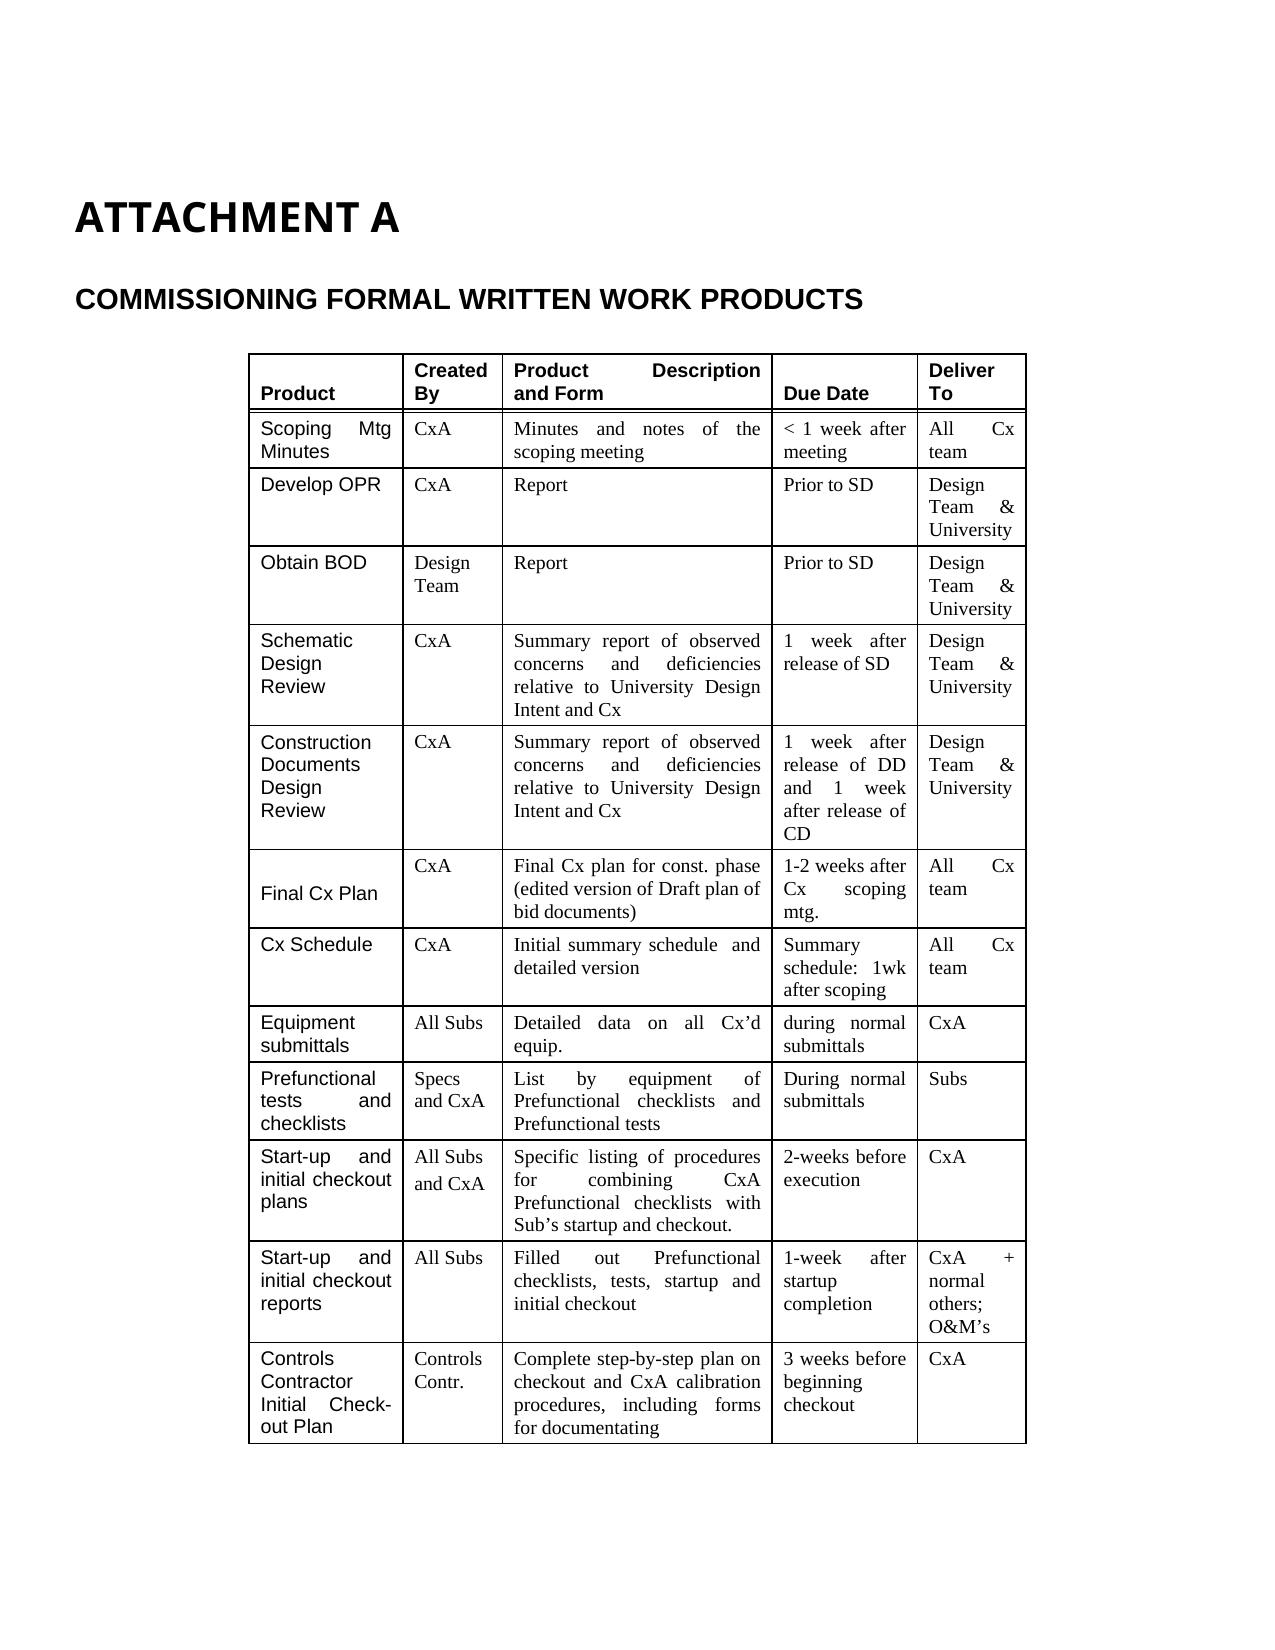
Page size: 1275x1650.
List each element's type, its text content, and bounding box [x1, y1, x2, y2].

table_cell Controls Contr. [404, 1343, 502, 1443]
table_cell Specs and CxA [404, 1063, 502, 1139]
table_cell Start-up and initial checkout reports [250, 1242, 402, 1342]
table_cell CxA [404, 726, 502, 849]
table_cell < 1 week after meeting [773, 413, 917, 467]
table_cell Obtain BOD [250, 547, 402, 624]
table_cell Design Team & University [918, 547, 1025, 624]
table_cell Summary report of observed concerns and deficiencies relative to University Design Intent and Cx [503, 726, 771, 849]
table_cell All Subs and CxA [404, 1141, 502, 1240]
table_cell 1 week after release of SD [773, 625, 917, 725]
table_cell Summary schedule: 1wk after scoping [773, 929, 917, 1005]
table_header Product Description and Form [503, 355, 771, 408]
table_cell Equipment submittals [250, 1007, 402, 1061]
table_cell Design Team & University [918, 726, 1025, 849]
table_cell All Subs [404, 1242, 502, 1342]
table_cell 1-2 weeks after Cx scoping mtg. [773, 850, 917, 927]
table_cell Initial summary schedule and detailed version [503, 929, 771, 1005]
table_cell Prior to SD [773, 547, 917, 624]
table_cell Construction Documents Design Review [250, 726, 402, 849]
table_cell All Subs [404, 1007, 502, 1061]
table_cell All Cx team [918, 929, 1025, 1005]
table_cell Prior to SD [773, 469, 917, 545]
table_cell Filled out Prefunctional checklists, tests, startup and initial checkout [503, 1242, 771, 1342]
table_cell CxA [404, 413, 502, 467]
table_cell 3 weeks before beginning checkout [773, 1343, 917, 1443]
table_cell Specific listing of procedures for combining CxA Prefunctional checklists with Sub’s startup and checkout. [503, 1141, 771, 1240]
table_cell Final Cx plan for const. phase (edited version of Draft plan of bid documents) [503, 850, 771, 927]
table_cell Report [503, 547, 771, 624]
table_header Deliver To [918, 355, 1025, 408]
table_cell 1 week after release of DD and 1 week after release of CD [773, 726, 917, 849]
table_cell CxA [918, 1343, 1025, 1443]
table_cell Design Team [404, 547, 502, 624]
table_cell Summary report of observed concerns and deficiencies relative to University Design Intent and Cx [503, 625, 771, 725]
table_cell CxA + normal others; O&M’s [918, 1242, 1025, 1342]
table_cell All Cx team [918, 413, 1025, 467]
table_cell Prefunctional tests and checklists [250, 1063, 402, 1139]
table_cell Design Team & University [918, 625, 1025, 725]
table_header Product [250, 355, 402, 408]
text COMMISSIONING FORMAL WRITTEN WORK PRODUCTS [75, 282, 1200, 316]
table_cell Controls Contractor Initial Check-out Plan [250, 1343, 402, 1443]
table_cell CxA [918, 1007, 1025, 1061]
text ATTACHMENT A [75, 188, 1200, 244]
table_cell Complete step-by-step plan on checkout and CxA calibration procedures, including forms for documentating [503, 1343, 771, 1443]
table_cell Design Team & University [918, 469, 1025, 545]
table_cell Report [503, 469, 771, 545]
table_header Due Date [773, 355, 917, 408]
table_cell Cx Schedule [250, 929, 402, 1005]
table_cell Final Cx Plan [250, 850, 402, 927]
table_cell CxA [404, 850, 502, 927]
table_cell Develop OPR [250, 469, 402, 545]
table_cell Start-up and initial checkout plans [250, 1141, 402, 1240]
table_cell CxA [404, 625, 502, 725]
table_cell CxA [404, 469, 502, 545]
table_cell List by equipment of Prefunctional checklists and Prefunctional tests [503, 1063, 771, 1139]
table_cell All Cx team [918, 850, 1025, 927]
table_cell 1-week after startup completion [773, 1242, 917, 1342]
table_cell Detailed data on all Cx’d equip. [503, 1007, 771, 1061]
table_cell During normal submittals [773, 1063, 917, 1139]
table_cell 2-weeks before execution [773, 1141, 917, 1240]
table_cell Schematic Design Review [250, 625, 402, 725]
table_cell Minutes and notes of the scoping meeting [503, 413, 771, 467]
table_cell CxA [918, 1141, 1025, 1240]
table_cell Subs [918, 1063, 1025, 1139]
table_header Created By [404, 355, 502, 408]
table_cell CxA [404, 929, 502, 1005]
table_cell Scoping Mtg Minutes [250, 413, 402, 467]
table_cell during normal submittals [773, 1007, 917, 1061]
